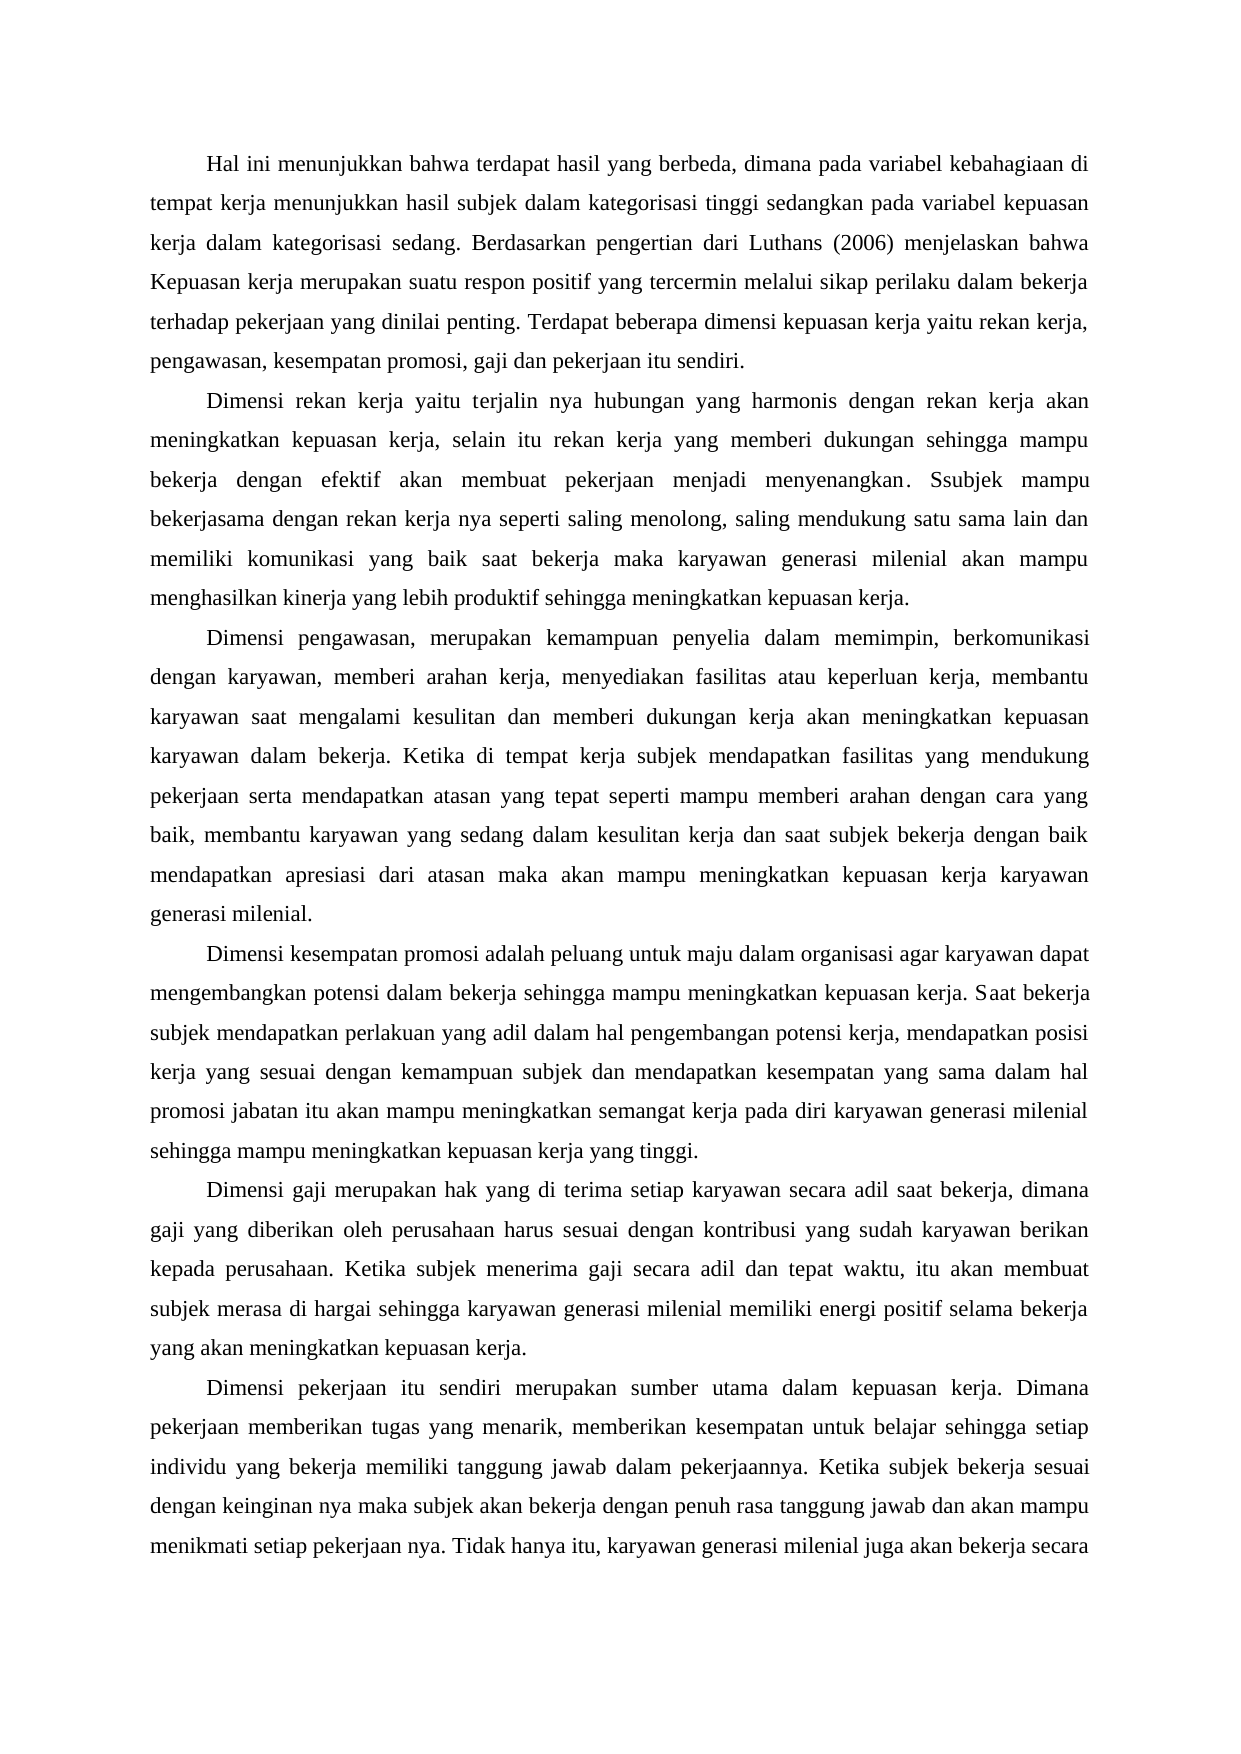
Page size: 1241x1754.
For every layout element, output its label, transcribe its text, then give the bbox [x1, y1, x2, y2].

text Dimensi gaji merupakan hak yang di terima setiap karyawan secara adil saat bekerja, dimana gaji yang diberikan oleh perusahaan harus sesuai dengan kontribusi yang sudah karyawan berikan kepada perusahaan. Ketika subjek menerima gaji secara adil dan tepat waktu, itu akan membuat subjek merasa di hargai sehingga karyawan generasi milenial memiliki energi positif selama bekerja yang akan meningkatkan kepuasan kerja. [150, 1176, 1090, 1361]
text Dimensi kesempatan promosi adalah peluang untuk maju dalam organisasi agar karyawan dapat mengembangkan potensi dalam bekerja sehingga mampu meningkatkan kepuasan kerja. Saat bekerja subjek mendapatkan perlakuan yang adil dalam hal pengembangan potensi kerja, mendapatkan posisi kerja yang sesuai dengan kemampuan subjek dan mendapatkan kesempatan yang sama dalam hal promosi jabatan itu akan mampu meningkatkan semangat kerja pada diri karyawan generasi milenial sehingga mampu meningkatkan kepuasan kerja yang tinggi. [150, 939, 1090, 1163]
text Hal ini menunjukkan bahwa terdapat hasil yang berbeda, dimana pada variabel kebahagiaan di tempat kerja menunjukkan hasil subjek dalam kategorisasi tinggi sedangkan pada variabel kepuasan kerja dalam kategorisasi sedang. Berdasarkan pengertian dari Luthans (2006) menjelaskan bahwa Kepuasan kerja merupakan suatu respon positif yang tercermin melalui sikap perilaku dalam bekerja terhadap pekerjaan yang dinilai penting. Terdapat beberapa dimensi kepuasan kerja yaitu rekan kerja, pengawasan, kesempatan promosi, gaji dan pekerjaan itu sendiri. [150, 150, 1090, 374]
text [150, 1374, 1090, 1558]
text Dimensi rekan kerja yaitu terjalin nya hubungan yang harmonis dengan rekan kerja akan meningkatkan kepuasan kerja, selain itu rekan kerja yang memberi dukungan sehingga mampu bekerja dengan efektif akan membuat pekerjaan menjadi menyenangkan. Ssubjek mampu bekerjasama dengan rekan kerja nya seperti saling menolong, saling mendukung satu sama lain dan memiliki komunikasi yang baik saat bekerja maka karyawan generasi milenial akan mampu menghasilkan kinerja yang lebih produktif sehingga meningkatkan kepuasan kerja. [150, 387, 1090, 611]
text Dimensi pengawasan, merupakan kemampuan penyelia dalam memimpin, berkomunikasi dengan karyawan, memberi arahan kerja, menyediakan fasilitas atau keperluan kerja, membantu karyawan saat mengalami kesulitan dan memberi dukungan kerja akan meningkatkan kepuasan karyawan dalam bekerja. Ketika di tempat kerja subjek mendapatkan fasilitas yang mendukung pekerjaan serta mendapatkan atasan yang tepat seperti mampu memberi arahan dengan cara yang baik, membantu karyawan yang sedang dalam kesulitan kerja dan saat subjek bekerja dengan baik mendapatkan apresiasi dari atasan maka akan mampu meningkatkan kepuasan kerja karyawan generasi milenial. [150, 624, 1090, 926]
